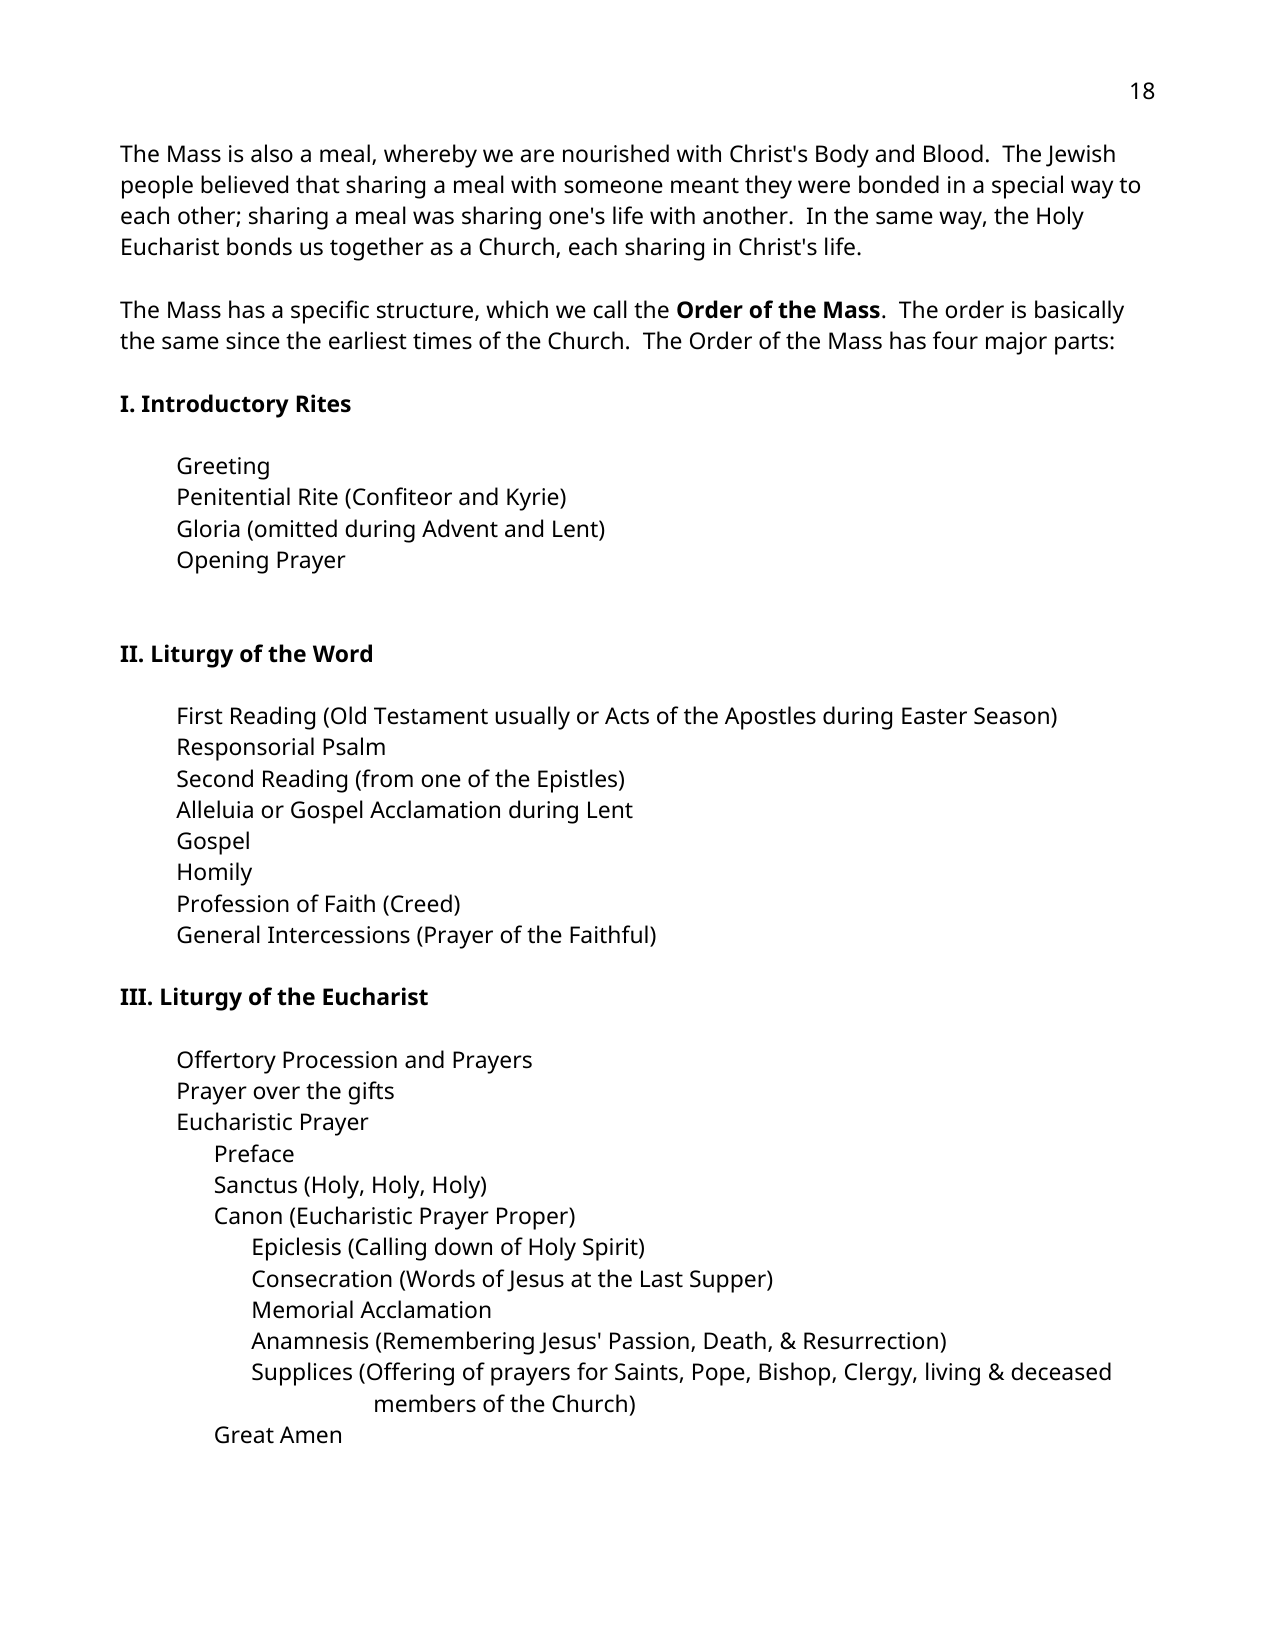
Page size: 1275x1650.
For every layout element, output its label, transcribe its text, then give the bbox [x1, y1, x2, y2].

text Memorial Acclamation [251, 1294, 1155, 1325]
text Consecration (Words of Jesus at the Last Supper) [251, 1262, 1155, 1294]
text The Mass has a specific structure, which we call the Order of the The order is basically the same since the earliest times of the Church. The Order of the Mass has four major parts: [120, 294, 1155, 356]
text First (Old Testament usually or Acts of the Apostles during Easter Season) [176, 700, 1155, 731]
text Supplices (Offering of prayers for Saints, Pope, Bishop, Clergy, living & deceased members of the Church) [251, 1356, 1155, 1419]
text Eucharistic Prayer [176, 1106, 1155, 1137]
text Great Amen [214, 1419, 1155, 1450]
text Opening Prayer [176, 544, 1155, 575]
text I. Introductory Rites [120, 387, 1155, 419]
text Gloria (omitted during Advent and Lent) [176, 512, 1155, 544]
text III. Liturgy of the Eucharist [120, 981, 1155, 1012]
text Offertory Procession and Prayers [176, 1044, 1155, 1075]
text Gospel [176, 825, 1155, 856]
text Second (from one of the Epistles) [176, 762, 1155, 794]
text Greeting [176, 450, 1155, 481]
text Sanctus (Holy, Holy, Holy) [214, 1169, 1155, 1200]
text Canon (Eucharistic Prayer Proper) [214, 1200, 1155, 1231]
text Profession of Faith (Creed) [176, 887, 1155, 919]
text Epiclesis (Calling down of Holy Spirit) [251, 1231, 1155, 1262]
text General Intercessions (Prayer of the Faithful) [176, 919, 1155, 950]
text Penitential Rite (Confiteor and Kyrie) [176, 481, 1155, 512]
text Homily [176, 856, 1155, 887]
text Alleluia or Gospel Acclamation during Lent [176, 794, 1155, 825]
text II. Liturgy of the Word [120, 637, 1155, 669]
text Prayer over the gifts [176, 1075, 1155, 1106]
text Anamnesis (Remembering Jesus' Passion, Death, & Resurrection) [251, 1325, 1155, 1356]
text Preface [214, 1137, 1155, 1169]
text The Mass is also a meal, whereby we are nourished with Christ's Body and Blood. The Jewish people believed that sharing a meal with someone meant they were bonded in a special way to each other; sharing a meal was sharing one's life with another. In the same way, the Holy Eucharist bonds us together as a Church, each sharing in Christ's life. [120, 137, 1155, 262]
text Responsorial Psalm [176, 731, 1155, 762]
